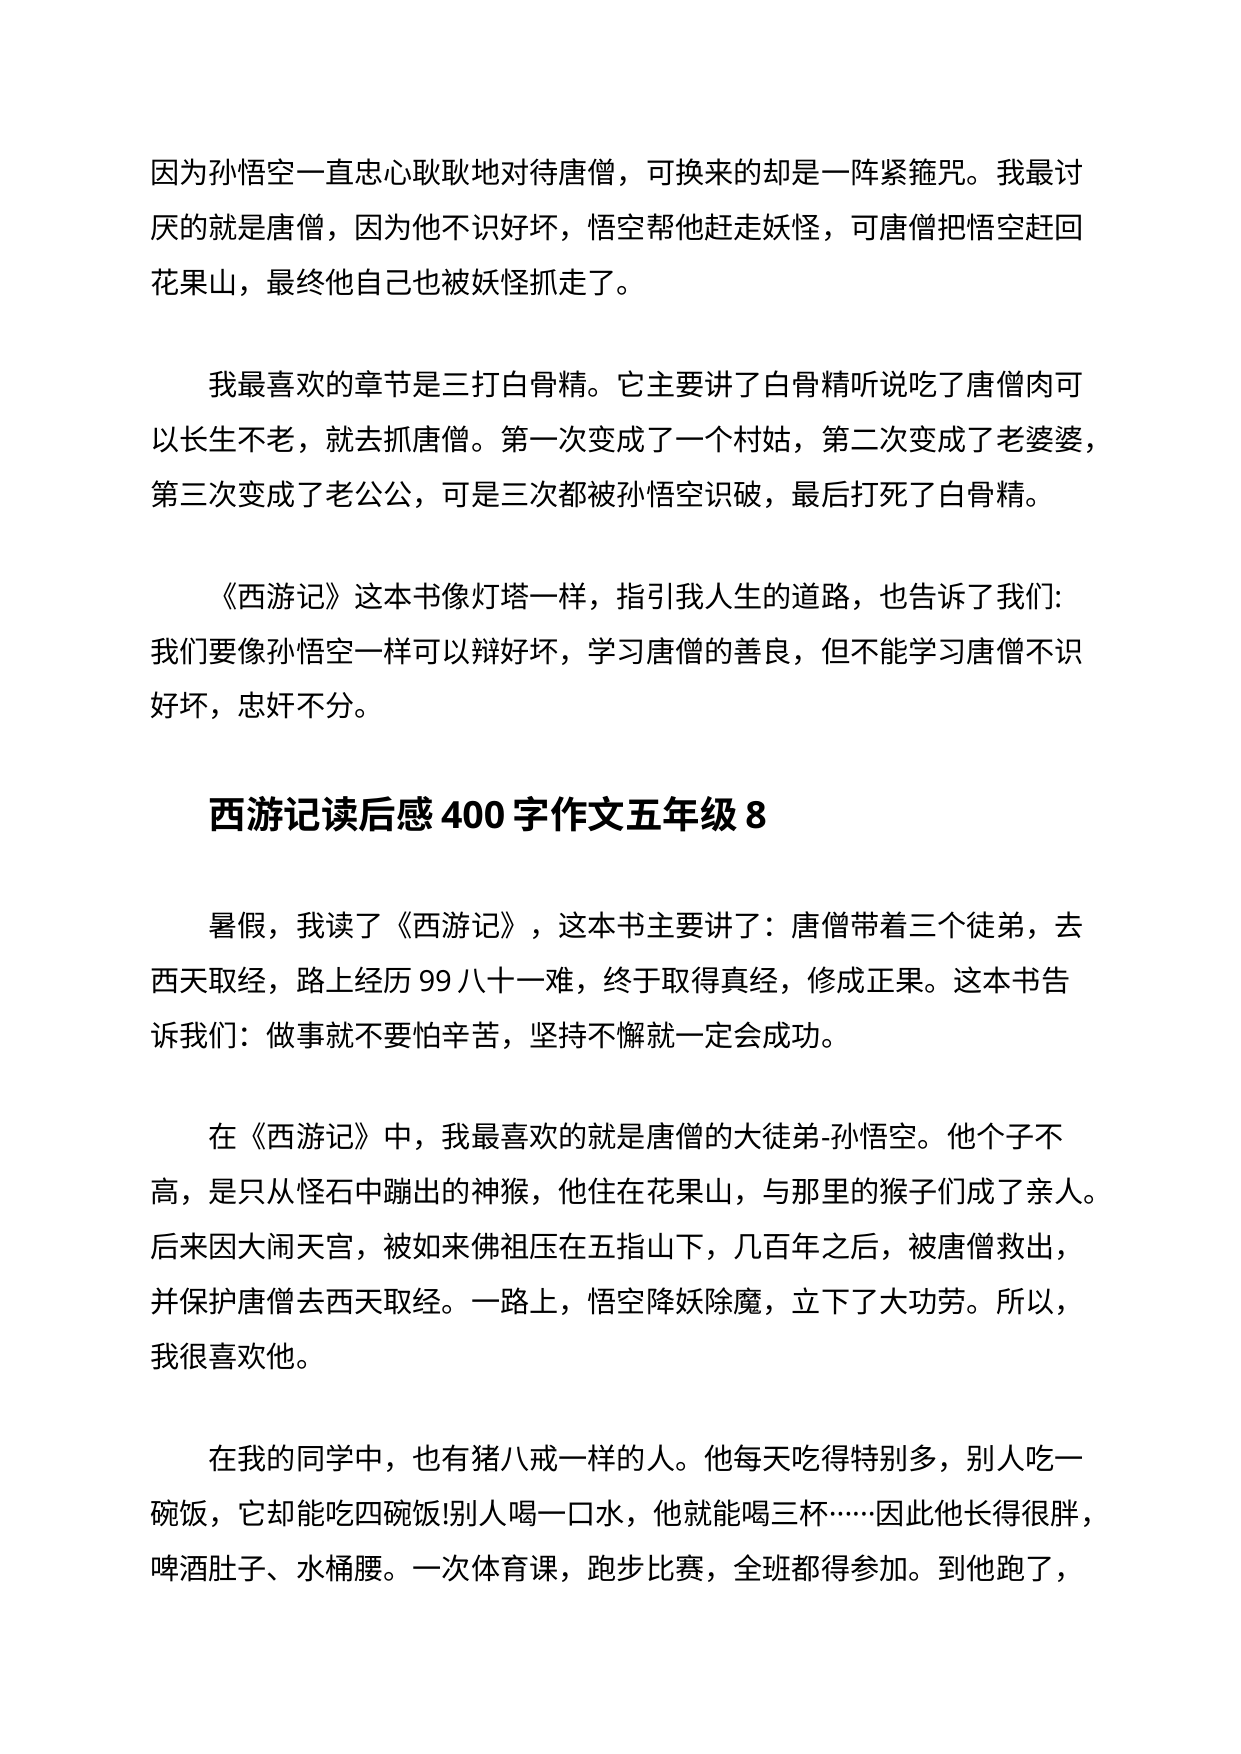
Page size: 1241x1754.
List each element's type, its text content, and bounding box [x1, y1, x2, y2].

text 在《西游记》中，我最喜欢的就是唐僧的大徒弟-孙悟空。他个子不高，是只从怪石中蹦出的神猴，他住在花果山，与那里的猴子们成了亲人。后来因大闹天宫，被如来佛祖压在五指山下，几百年之后，被唐僧救出，并保护唐僧去西天取经。一路上，悟空降妖除魔，立下了大功劳。所以，我很喜欢他。 [150, 1114, 1090, 1376]
text 暑假，我读了《西游记》，这本书主要讲了：唐僧带着三个徒弟，去西天取经，路上经历99八十一难，终于取得真经，修成正果。这本书告诉我们：做事就不要怕辛苦，坚持不懈就一定会成功。 [150, 902, 1090, 1054]
text 西游记读后感400字作文五年级8 [150, 785, 1090, 839]
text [150, 150, 1090, 302]
text 我最喜欢的章节是三打白骨精。它主要讲了白骨精听说吃了唐僧肉可以长生不老，就去抓唐僧。第一次变成了一个村姑，第二次变成了老婆婆，第三次变成了老公公，可是三次都被孙悟空识破，最后打死了白骨精。 [150, 362, 1090, 514]
text 《西游记》这本书像灯塔一样，指引我人生的道路，也告诉了我们:我们要像孙悟空一样可以辩好坏，学习唐僧的善良，但不能学习唐僧不识好坏，忠奸不分。 [150, 573, 1090, 725]
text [150, 1436, 1090, 1588]
